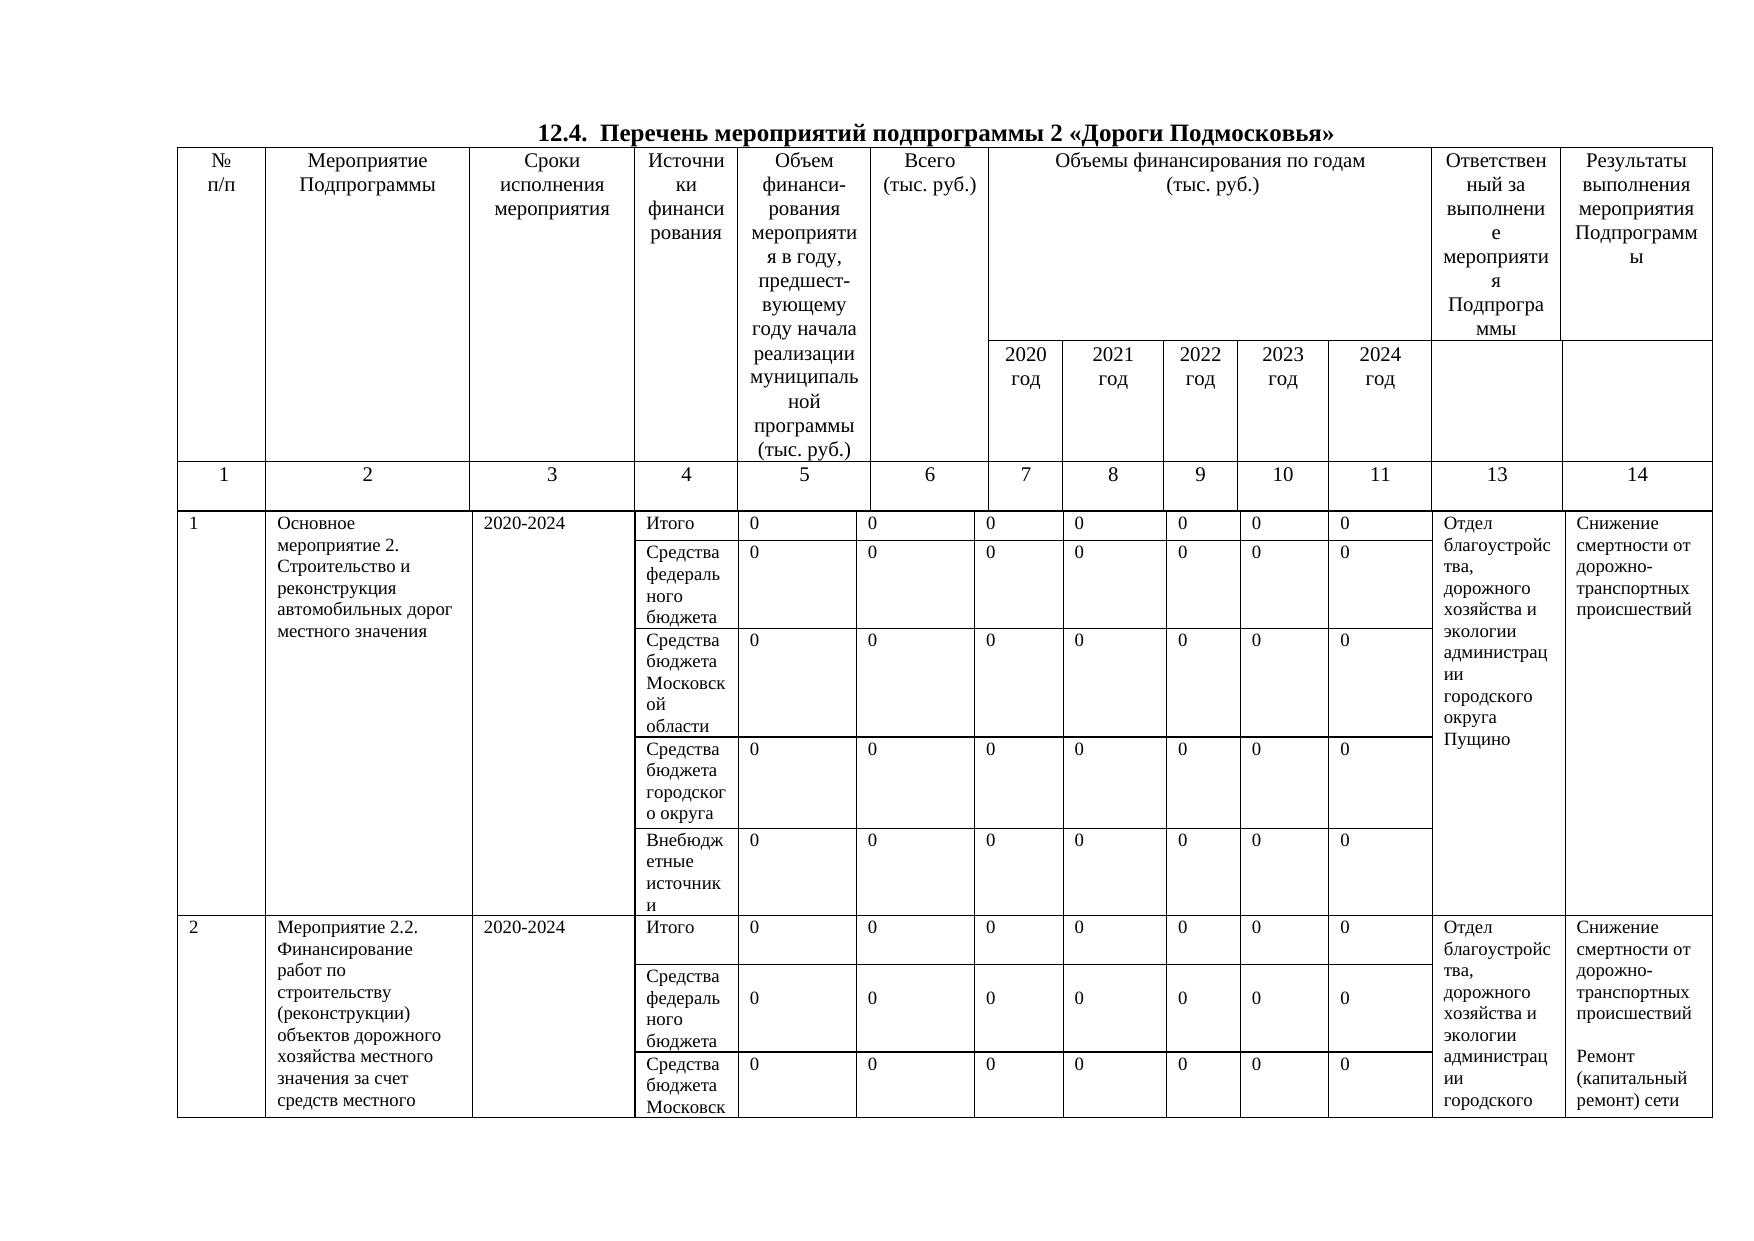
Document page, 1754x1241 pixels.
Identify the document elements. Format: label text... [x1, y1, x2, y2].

table_cell 0 [1329, 541, 1432, 628]
table_header 0 [739, 512, 856, 540]
table_cell 0 [1167, 541, 1240, 628]
table_cell Средства федерального бюджета [636, 965, 738, 1051]
table_header Источники финансирования [635, 148, 737, 461]
table_cell 10 [1238, 462, 1328, 510]
table_cell 2022 год [1164, 341, 1237, 461]
table_cell Внебюджетные источники [636, 829, 738, 915]
table_header Всего (тыс. руб.) [871, 148, 988, 461]
table_cell 2020-2024 [473, 916, 634, 1117]
table_cell 8 [1063, 462, 1163, 510]
table_cell 13 [1432, 462, 1562, 510]
table_cell [1563, 341, 1712, 461]
table_header Объем финанси-рования мероприятия в году, предшест- вующему году начала реализации муниципальной программы (тыс. руб.) [738, 148, 870, 461]
table_cell 0 [975, 965, 1063, 1051]
table_cell Средства федерального бюджета [636, 541, 738, 628]
table_header Снижение смертности от дорожно-транспортных происшествий [1566, 512, 1712, 915]
table_cell 0 [739, 829, 856, 915]
table_cell 2 [266, 462, 469, 510]
table_header 0 [857, 512, 974, 540]
table_cell 9 [1164, 462, 1237, 510]
table_cell 0 [1167, 1053, 1240, 1117]
table_cell 2020 год [989, 341, 1062, 461]
table_header 0 [1064, 512, 1166, 540]
table_header 0 [975, 512, 1063, 540]
table_cell 2021 год [1063, 341, 1163, 461]
table_cell 0 [857, 738, 974, 828]
table_cell 0 [1064, 1053, 1166, 1117]
table_cell 3 [470, 462, 634, 510]
table_cell 0 [1064, 738, 1166, 828]
table_cell 0 [857, 965, 974, 1051]
table_header № п/п [178, 148, 265, 461]
table_cell 7 [989, 462, 1062, 510]
table_cell 0 [857, 829, 974, 915]
table_header 2020-2024 [473, 512, 634, 915]
table_cell Итого [636, 916, 738, 964]
table_cell 0 [739, 738, 856, 828]
table_cell 6 [871, 462, 988, 510]
table_cell 0 [1241, 916, 1328, 964]
table_cell 0 [739, 541, 856, 628]
table_cell [1432, 341, 1562, 461]
table_cell 0 [1167, 916, 1240, 964]
table_cell 0 [1167, 965, 1240, 1051]
table_cell 0 [975, 629, 1063, 736]
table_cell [1433, 916, 1565, 1117]
table_cell 11 [1329, 462, 1431, 510]
table_header 0 [1329, 512, 1432, 540]
table_cell 0 [739, 1053, 856, 1117]
table_cell 0 [1329, 916, 1432, 964]
table_cell 0 [1064, 829, 1166, 915]
table_cell 0 [1241, 738, 1328, 828]
table_cell 0 [1167, 738, 1240, 828]
table_cell 0 [739, 916, 856, 964]
table_header Сроки исполнения мероприятия [470, 148, 634, 461]
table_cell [636, 1053, 738, 1117]
table_cell 0 [739, 965, 856, 1051]
table_header 0 [1167, 512, 1240, 540]
table_cell 5 [738, 462, 870, 510]
table_cell 0 [1064, 629, 1166, 736]
table_header Итого [636, 512, 738, 540]
table_cell 0 [1241, 541, 1328, 628]
table_cell 2 [178, 916, 265, 1117]
table_cell 0 [1329, 738, 1432, 828]
table_header Мероприятие Подпрограммы [266, 148, 469, 461]
table_cell 0 [1329, 629, 1432, 736]
table_header 0 [1241, 512, 1328, 540]
table_header Ответственный за выполнение мероприятия Подпрограммы [1432, 148, 1560, 340]
table_cell 0 [1241, 1053, 1328, 1117]
table_header 1 [178, 512, 265, 915]
table_header Объемы финансирования по годам (тыс. руб.) [989, 148, 1431, 340]
table_cell 0 [1241, 965, 1328, 1051]
table_cell 0 [1167, 829, 1240, 915]
table_cell 0 [739, 629, 856, 736]
table_cell 0 [1064, 916, 1166, 964]
table_cell 4 [635, 462, 737, 510]
table_cell 0 [1329, 829, 1432, 915]
table_cell 0 [1241, 629, 1328, 736]
table_cell 0 [1241, 829, 1328, 915]
table_cell 2024 год [1329, 341, 1431, 461]
table_cell 0 [975, 1053, 1063, 1117]
table_header Отдел благоустройства, дорожного хозяйства и экологии администрации городского округа Пущино [1433, 512, 1565, 915]
table_cell 0 [975, 829, 1063, 915]
table_cell 0 [1167, 629, 1240, 736]
table_cell 1 [178, 462, 265, 510]
table_cell 0 [1064, 541, 1166, 628]
table_cell Средства бюджета городского округа [636, 738, 738, 828]
table_cell 0 [857, 541, 974, 628]
table_header Результаты выполнения мероприятия Подпрограммы [1561, 148, 1712, 340]
table_cell 0 [1329, 965, 1432, 1051]
table_cell 14 [1563, 462, 1712, 510]
table_cell 0 [975, 738, 1063, 828]
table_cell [1566, 916, 1712, 1117]
table_cell 0 [975, 541, 1063, 628]
table_cell 0 [857, 629, 974, 736]
table_cell 2023 год [1238, 341, 1328, 461]
table_cell 0 [1329, 1053, 1432, 1117]
table_cell 0 [857, 1053, 974, 1117]
text 12.4. Перечень мероприятий подпрограммы 2 «Дороги Подмосковья» [177, 118, 1695, 147]
table_cell 0 [975, 916, 1063, 964]
table_cell 0 [1064, 965, 1166, 1051]
table_header Основное мероприятие 2. Строительство и реконструкция автомобильных дорог местного значения [266, 512, 472, 915]
table_cell Средства бюджета Московской области [636, 629, 738, 736]
table_cell 0 [857, 916, 974, 964]
table_cell Мероприятие 2.2. Финансирование работ по строительству (реконструкции) объектов дорожного хозяйства местного значения за счет средств местного бюджета [266, 916, 472, 1117]
